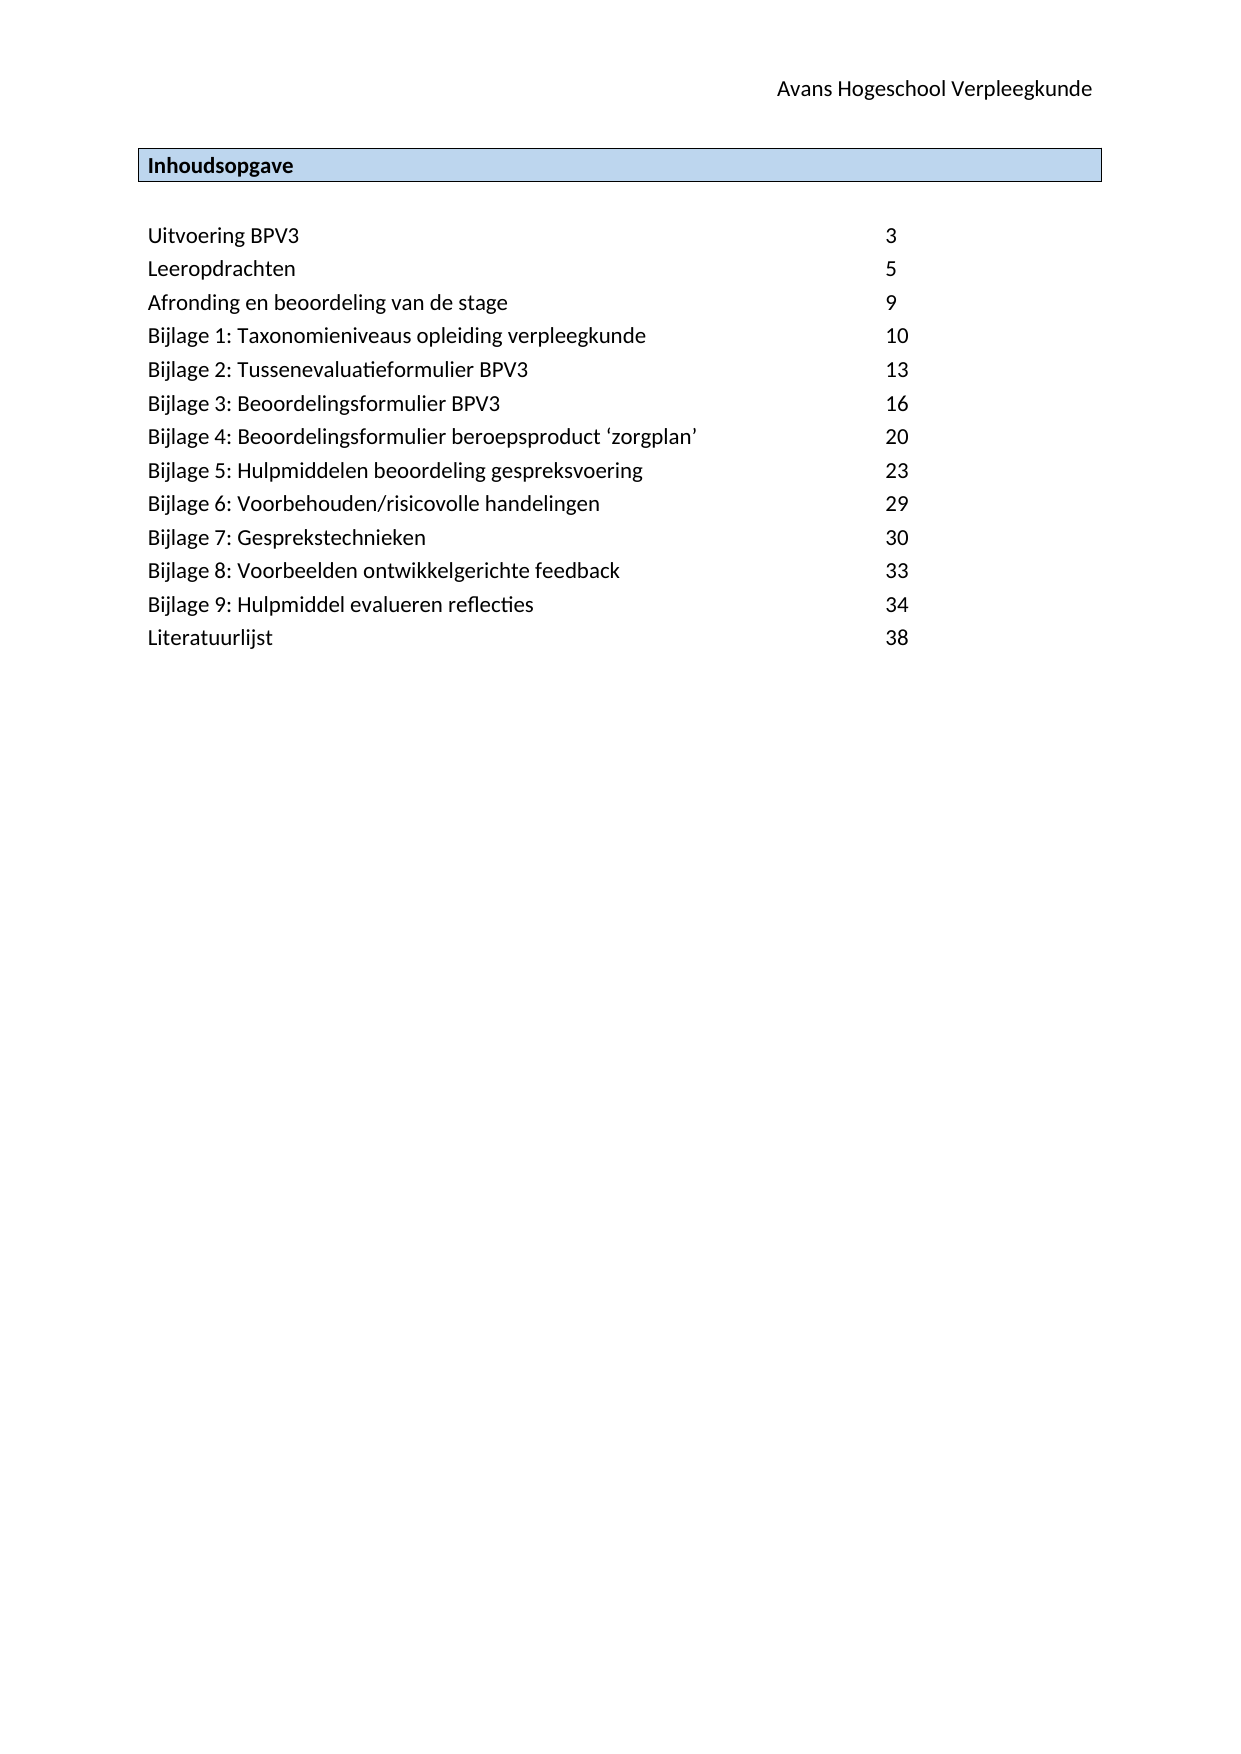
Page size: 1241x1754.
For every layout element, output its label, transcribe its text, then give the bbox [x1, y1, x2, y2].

text Leeropdrachten 5 [148, 254, 1093, 282]
text Bijlage 7: Gesprekstechnieken 30 [148, 523, 1093, 551]
text Uitvoering BPV3 3 [148, 221, 1093, 249]
text Inhoudsopgave [139, 149, 1101, 181]
text Bijlage 5: Hulpmiddelen beoordeling gespreksvoering 23 [148, 456, 1093, 484]
text Bijlage 4: Beoordelingsformulier beroepsproduct ‘zorgplan’ 20 [148, 422, 1093, 450]
text Bijlage 1: Taxonomieniveaus opleiding verpleegkunde 10 [148, 322, 1093, 349]
text Bijlage 9: Hulpmiddel evalueren reflecties 34 [148, 590, 1093, 618]
text Bijlage 6: Voorbehouden/risicovolle handelingen 29 [148, 489, 1093, 517]
text Literatuurlijst 38 [148, 623, 1093, 651]
text Bijlage 2: Tussenevaluatieformulier BPV3 13 [148, 355, 1093, 383]
text Afronding en beoordeling van de stage 9 [148, 288, 1093, 316]
text Bijlage 3: Beoordelingsformulier BPV3 16 [148, 389, 1093, 417]
text Bijlage 8: Voorbeelden ontwikkelgerichte feedback 33 [148, 556, 1093, 584]
